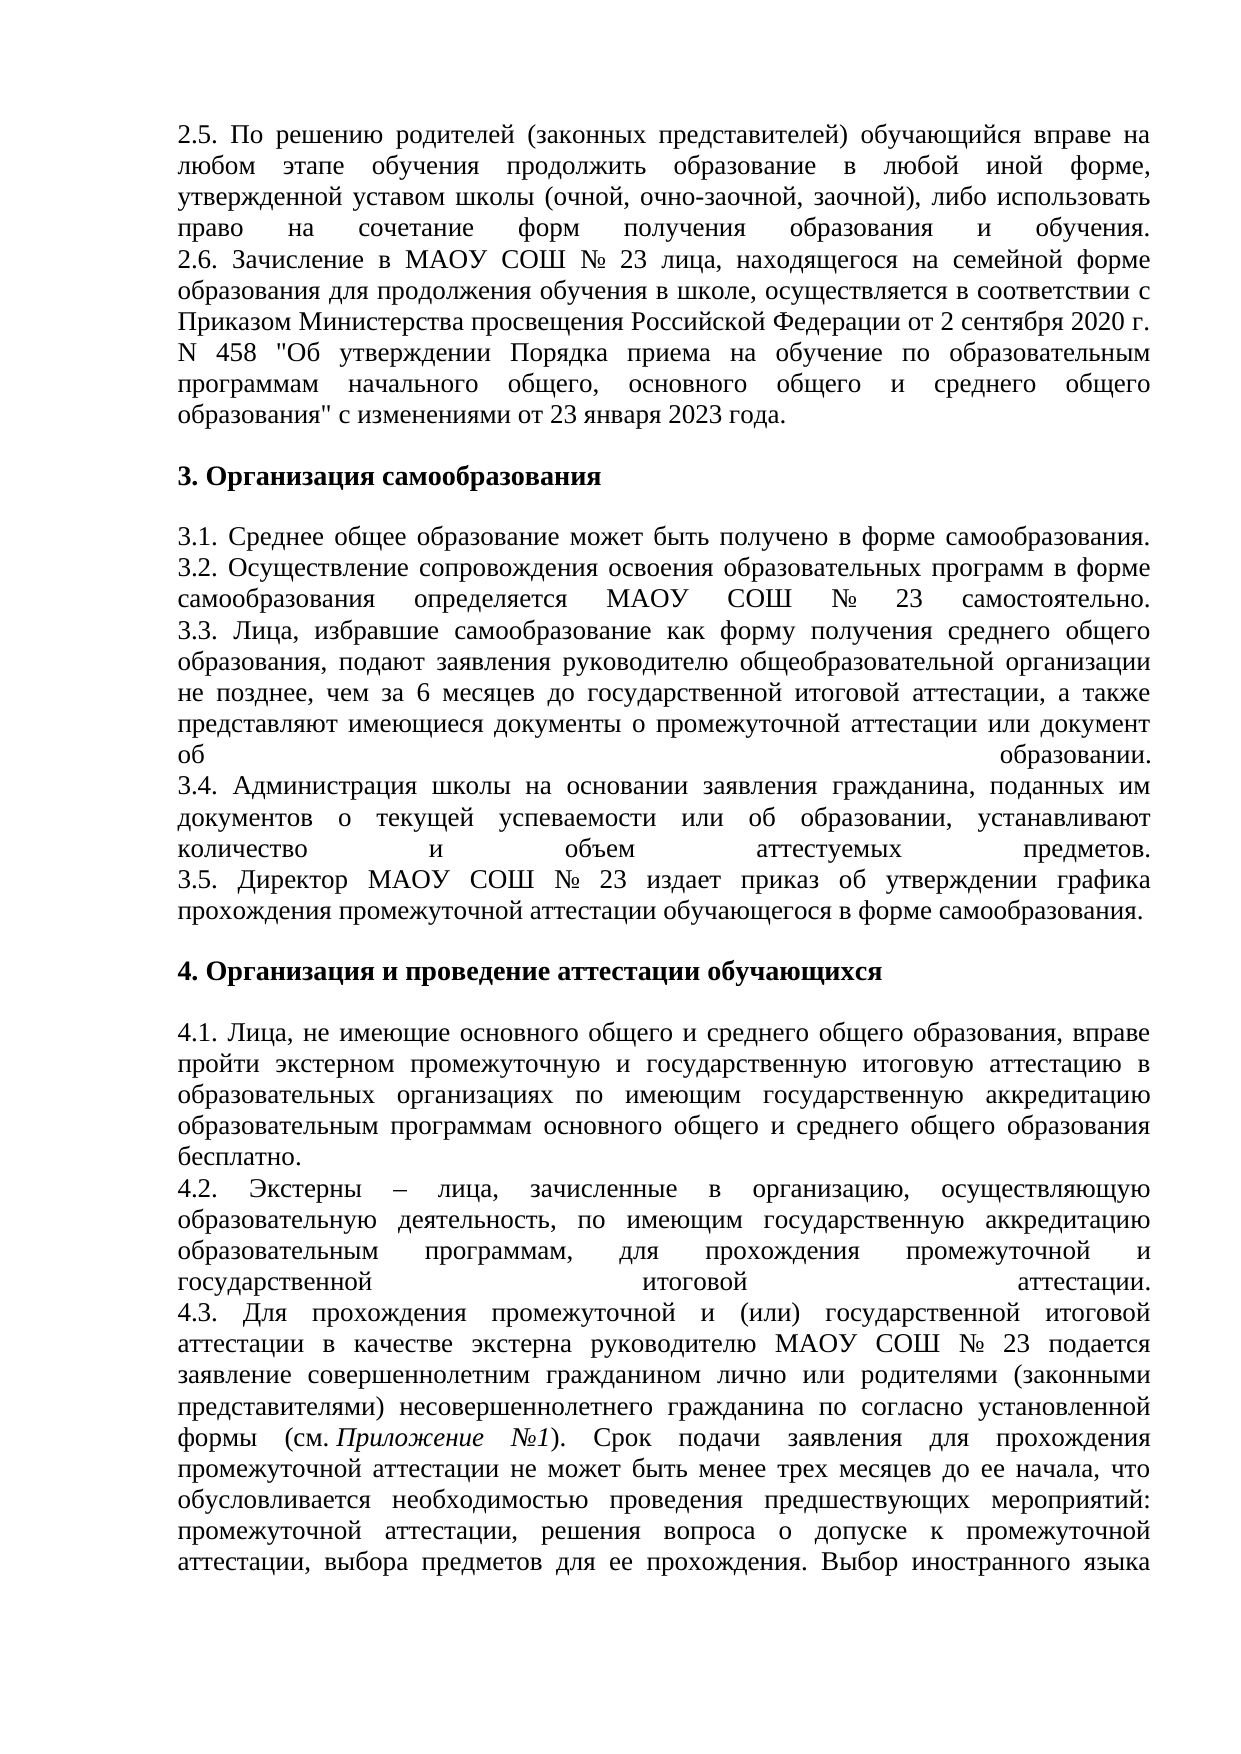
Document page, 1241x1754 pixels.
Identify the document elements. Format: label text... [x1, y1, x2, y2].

text 3. Организация самообразования [177, 459, 1152, 491]
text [177, 1016, 1152, 1577]
text 3.1. Среднее общее образование может быть получено в форме самообразования. 3.2. Осуществление сопровождения освоения образовательных программ в форме самообразования определяется МАОУ СОШ № 23 самостоятельно. 3.3. Лица, избравшие самообразование как форму получения среднего общего образования, подают заявления руководителю общеобразовательной организации не позднее, чем за 6 месяцев до государственной итоговой аттестации, а также представляют имеющиеся документы о промежуточной аттестации или документ об образовании. 3.4. Администрация школы на основании заявления гражданина, поданных им документов о текущей успеваемости или об образовании, устанавливают количество и объем аттестуемых предметов. 3.5. Директор МАОУ СОШ № 23 издает приказ об утверждении графика прохождения промежуточной аттестации обучающегося в форме самообразования. [177, 520, 1152, 925]
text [177, 118, 1152, 429]
text 4. Организация и проведение аттестации обучающихся [177, 954, 1152, 987]
